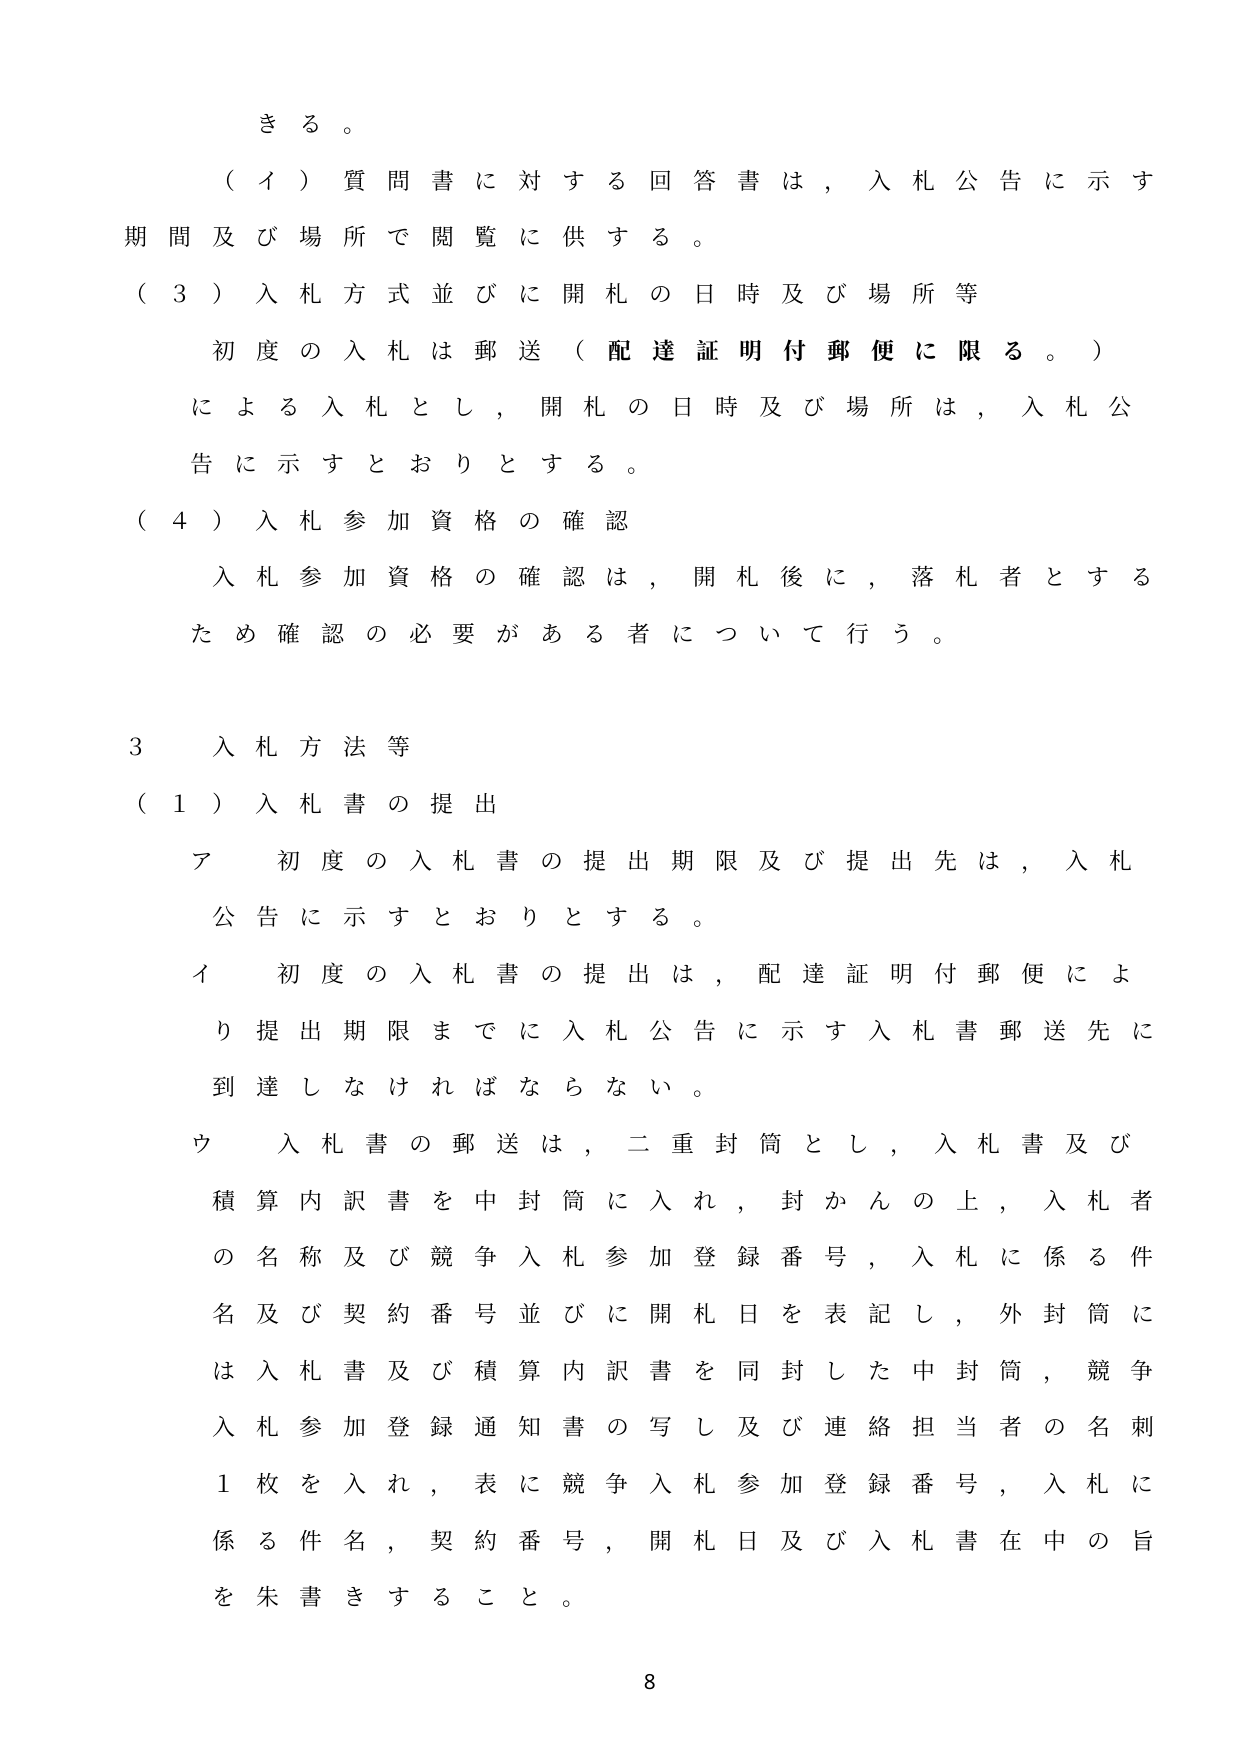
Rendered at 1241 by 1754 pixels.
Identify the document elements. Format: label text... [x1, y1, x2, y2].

text 入札参加資格の確認は，開札後に，落札者とするため確認の必要がある者について行う。 [170, 547, 1174, 661]
text （イ）質問書に対する回答書は，入札公告に示す期間及び場所で閲覧に供する。 [124, 151, 1174, 264]
text ア 初度の入札書の提出期限及び提出先は，入札公告に示すとおりとする。 [170, 831, 1174, 944]
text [193, 94, 1174, 151]
text ウ 入札書の郵送は，二重封筒とし，入札書及び積算内訳書を中封筒に入れ，封かんの上，入札者の名称及び競争入札参加登録番号，入札に係る件名及び契約番号並びに開札日を表記し，外封筒には入札書及び積算内訳書を同封した中封筒，競争入札参加登録通知書の写し及び連絡担当者の名刺１枚を入れ，表に競争入札参加登録番号，入札に係る件名，契約番号，開札日及び入札書在中の旨を朱書きすること。 [170, 1114, 1174, 1624]
text イ 初度の入札書の提出は，配達証明付郵便により提出期限までに入札公告に示す入札書郵送先に到達しなければならない。 [170, 944, 1174, 1114]
text ３ 入札方法等 [124, 717, 1174, 774]
text 初度の入札は郵送（配達証明付郵便に限る。）による入札とし，開札の日時及び場所は，入札公告に示すとおりとする。 [170, 321, 1174, 491]
text （１）入札書の提出 [124, 774, 1174, 831]
text （３）入札方式並びに開札の日時及び場所等 [124, 264, 1174, 321]
text （４）入札参加資格の確認 [124, 491, 1174, 547]
